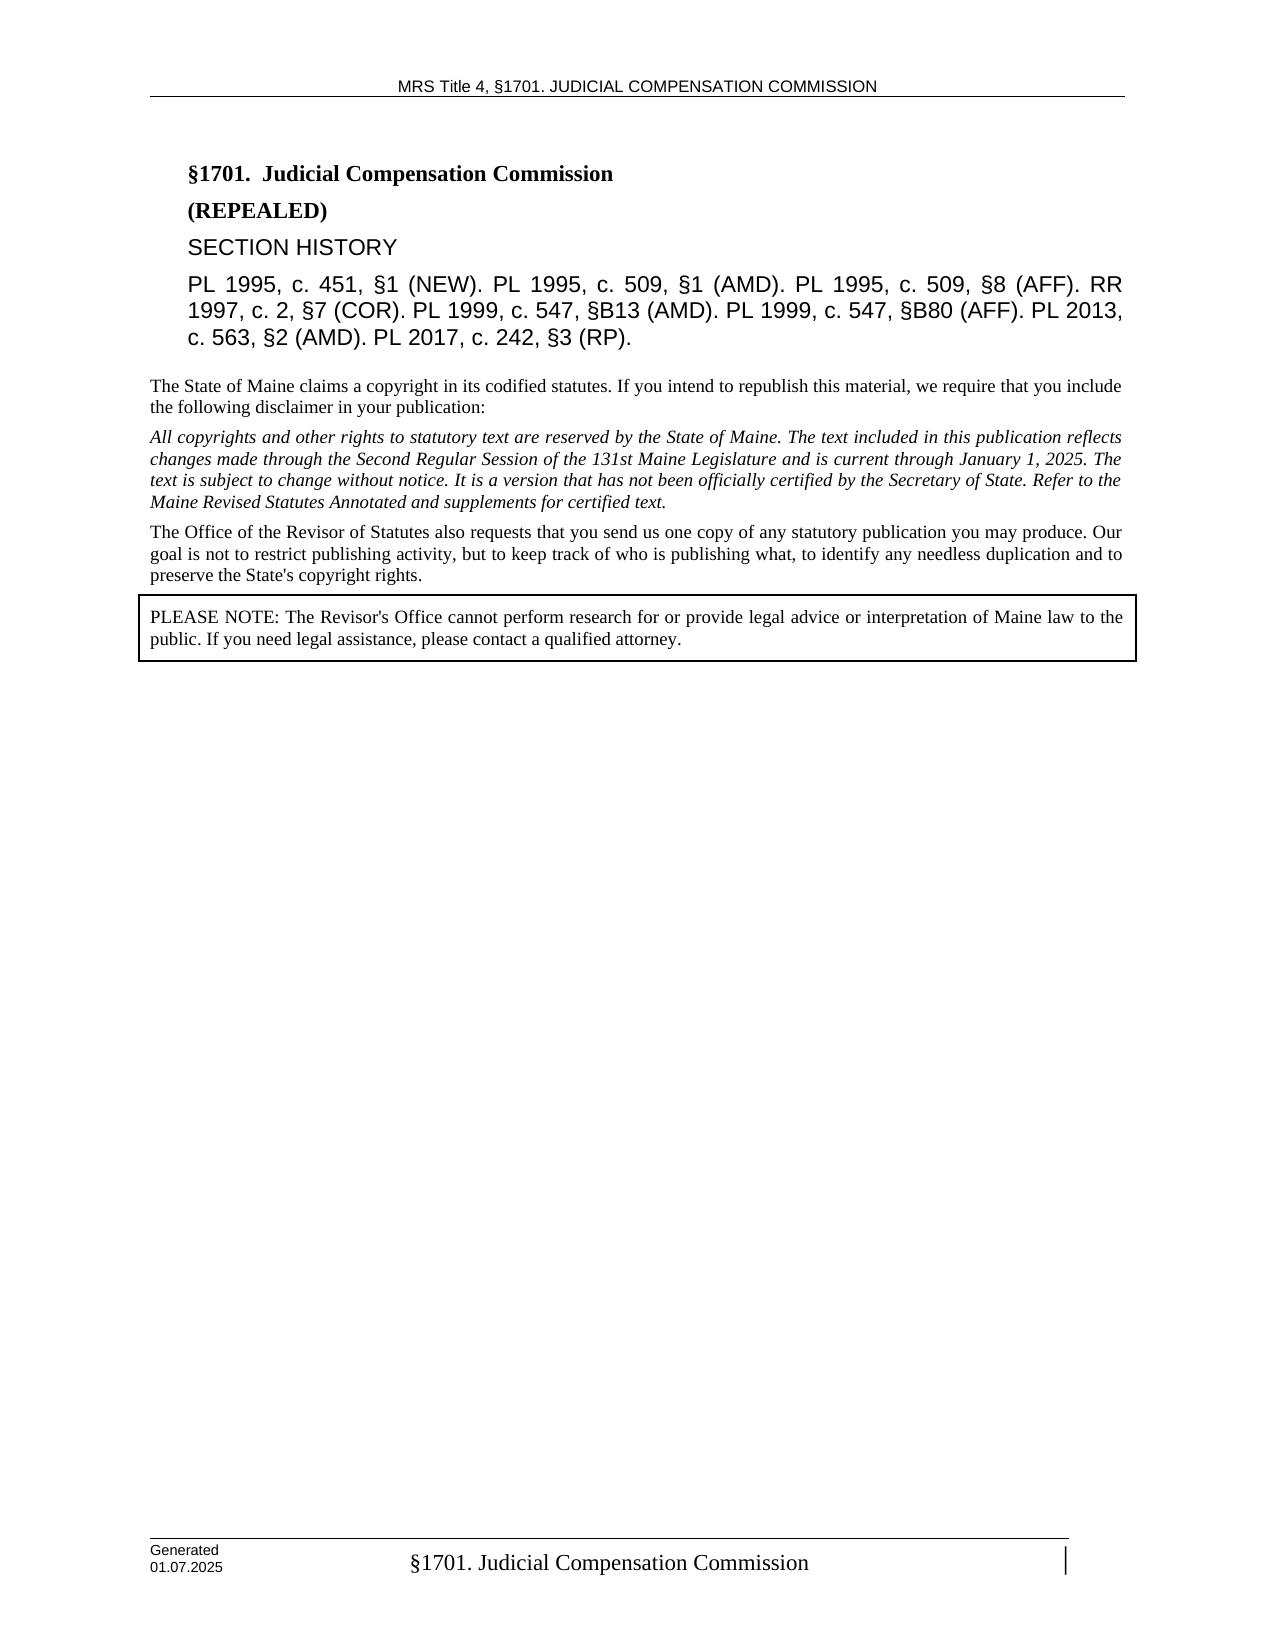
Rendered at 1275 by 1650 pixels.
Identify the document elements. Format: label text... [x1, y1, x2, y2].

text (REPEALED) [187, 197, 1125, 223]
text The State of Maine claims a copyright in its codified statutes. If you intend to republish this material, we require that you include the following disclaimer in your publication: [150, 375, 1125, 418]
text SECTION HISTORY [187, 234, 1125, 260]
text §1701. Judicial Compensation Commission [187, 160, 1125, 187]
text PLEASE NOTE: The Revisor's Office cannot perform research for or provide legal advice or interpretation of Maine law to the public. If you need legal assistance, please contact a qualified attorney. [140, 596, 1135, 660]
text The Office of the Revisor of Statutes also requests that you send us one copy of any statutory publication you may produce. Our goal is not to restrict publishing activity, but to keep track of who is publishing what, to identify any needless duplication and to preserve the State's copyright rights. [150, 521, 1125, 586]
text All copyrights and other rights to statutory text are reserved by the State of Maine. The text included in this publication reflects changes made through the Second Regular Session of the 131st Maine Legislature and is current through January 1, 2025 . The text is subject to change without notice. It is a version that has not been officially certified by the Secretary of State. Refer to the Maine Revised Statutes Annotated and supplements for certified text. [150, 426, 1125, 512]
text PL 1995, c. 451, §1 (NEW). PL 1995, c. 509, §1 (AMD). PL 1995, c. 509, §8 (AFF). RR 1997, c. 2, §7 (COR). PL 1999, c. 547, §B13 (AMD). PL 1999, c. 547, §B80 (AFF). PL 2013, c. 563, §2 (AMD). PL 2017, c. 242, §3 (RP). [187, 271, 1125, 350]
